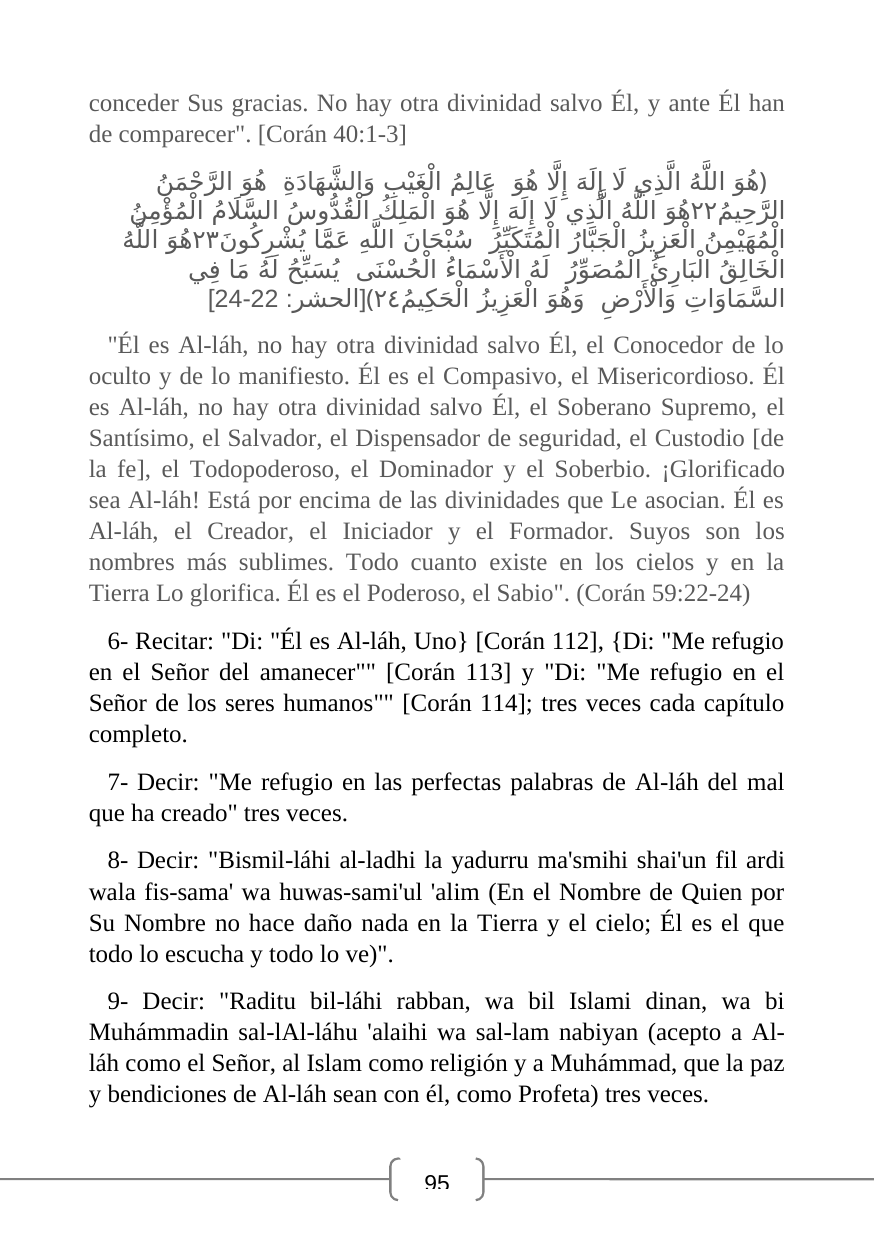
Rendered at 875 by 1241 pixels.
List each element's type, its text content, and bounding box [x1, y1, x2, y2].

text 8- Decir: "Bismil-láhi al-ladhi la yadurru ma'smihi shai'un fil ardi wala fis-sama' wa huwas-sami'ul 'alim (En el Nombre de Quien por Su Nombre no hace daño nada en la Tierra y el cielo; Él es el que todo lo escucha y todo lo ve)". [88, 846, 786, 967]
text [88, 88, 786, 148]
text 6- Recitar: "Di: "Él es Al-láh, Uno} [Corán 112], {Di: "Me refugio en el Señor del amanecer"" [Corán 113] y "Di: "Me refugio en el Señor de los seres humanos"" [Corán 114]; tres veces cada capítulo completo. [88, 626, 786, 748]
text ﴿هُوَ اللَّهُ الَّذِي لَا إِلَهَ إِلَّا هُوَ عَالِمُ الْغَيْبِ وَالشَّهَادَةِ هُوَ الرَّحْمَنُ الرَّحِيمُ٢٢هُوَ اللَّهُ الَّذِي لَا إِلَهَ إِلَّا هُوَ الْمَلِكُ الْقُدُّوسُ السَّلَامُ الْمُؤْمِنُ الْمُهَيْمِنُ الْعَزِيزُ الْجَبَّارُ الْمُتَكَبِّرُ سُبْحَانَ اللَّهِ عَمَّا يُشْرِكُونَ٢٣هُوَ اللَّهُ الْخَالِقُ الْبَارِئُ الْمُصَوِّرُ لَهُ الْأَسْمَاءُ الْحُسْنَى يُسَبِّحُ لَهُ مَا فِي السَّمَاوَاتِ وَالْأَرْضِ وَهُوَ الْعَزِيزُ الْحَكِيمُ٢٤﴾[الحشر: 22-24] [88, 167, 786, 313]
text 7- Decir: "Me refugio en las perfectas palabras de Al-láh del mal que ha creado" tres veces. [88, 767, 786, 827]
text "Él es Al-láh, no hay otra divinidad salvo Él, el Conocedor de lo oculto y de lo manifiesto. Él es el Compasivo, el Misericordioso. Él es Al-láh, no hay otra divinidad salvo Él, el Soberano Supremo, el Santísimo, el Salvador, el Dispensador de seguridad, el Custodio [de la fe], el Todopoderoso, el Dominador y el Soberbio. ¡Glorificado sea Al-láh! Está por encima de las divinidades que Le asocian. Él es Al-láh, el Creador, el Iniciador y el Formador. Suyos son los nombres más sublimes. Todo cuanto existe en los cielos y en la Tierra Lo glorifica. Él es el Poderoso, el Sabio". (Corán 59:22-24) [88, 330, 786, 607]
text 9- Decir: "Raditu bil-láhi rabban, wa bil Islami dinan, wa bi Muhámmadin sal-lAl-láhu 'alaihi wa sal-lam nabiyan (acepto a Al-láh como el Señor, al Islam como religión y a Muhámmad, que la paz y bendiciones de Al-láh sean con él, como Profeta) tres veces. [88, 986, 786, 1108]
